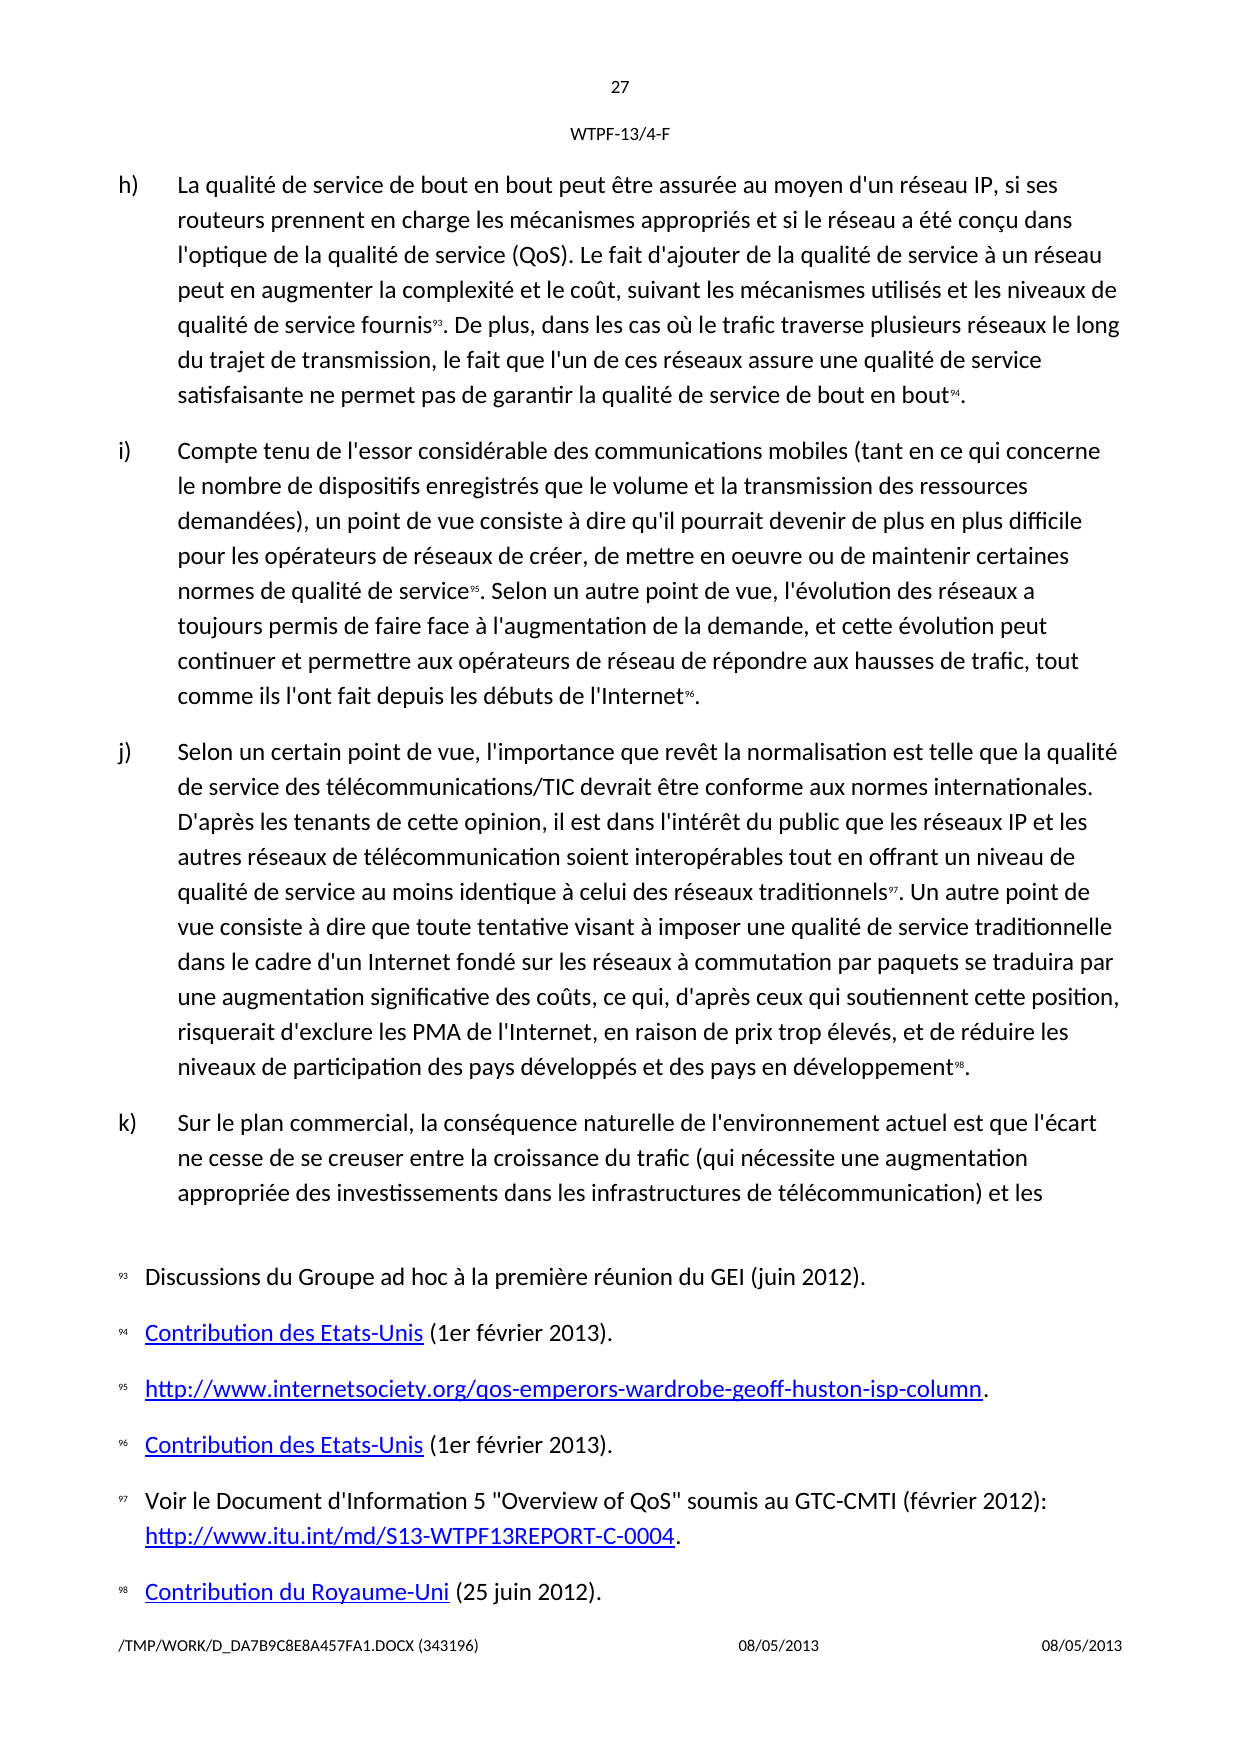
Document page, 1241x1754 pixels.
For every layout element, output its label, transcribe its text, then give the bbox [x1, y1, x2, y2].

text j) Selon un certain point de vue, l'importance que revêt la normalisation est telle que la qualité de service des télécommunications/TIC devrait être conforme aux normes internationales. D'après les tenants de cette opinion, il est dans l'intérêt du public que les réseaux IP et les autres réseaux de télécommunication soient interopérables tout en offrant un niveau de qualité de service au moins identique à celui des réseaux traditionnels. Un autre point de vue consiste à dire que toute tentative visant à imposer une qualité de service traditionnelle dans le cadre d'un Internet fondé sur les réseaux à commutation par paquets se traduira par une augmentation significative des coûts, ce qui, d'après ceux qui soutiennent cette position, risquerait d'exclure les PMA de l'Internet, en raison de prix trop élevés, et de réduire les niveaux de participation des pays développés et des pays en développement. [118, 736, 1122, 1081]
text h) La qualité de service de bout en bout peut être assurée au moyen d'un réseau IP, si ses routeurs prennent en charge les mécanismes appropriés et si le réseau a été conçu dans l'optique de la qualité de service (QoS). Le fait d'ajouter de la qualité de service à un réseau peut en augmenter la complexité et le coût, suivant les mécanismes utilisés et les niveaux de qualité de service fournis. De plus, dans les cas où le trafic traverse plusieurs réseaux le long du trajet de transmission, le fait que l'un de ces réseaux assure une qualité de service satisfaisante ne permet pas de garantir la qualité de service de bout en bout. [118, 169, 1122, 410]
text k) Sur le plan commercial, la conséquence naturelle de l'environnement actuel est que l'écart ne cesse de se creuser entre la croissance du trafic (qui nécessite une augmentation appropriée des investissements dans les infrastructures de télécommunication) et les tendances observées au niveau de la tarification et des recettes. Selon un certain point de vue, la disparité entre les tendances en matière de croissance du trafic, de tarification et de recettes, représente un défi pour les opérateurs. D'après un autre point de vue, les investissements dans de nouvelles capacités sont proportionnés à la croissance du trafic. [118, 1107, 1122, 1207]
text i) Compte tenu de l'essor considérable des communications mobiles (tant en ce qui concerne le nombre de dispositifs enregistrés que le volume et la transmission des ressources demandées), un point de vue consiste à dire qu'il pourrait devenir de plus en plus difficile pour les opérateurs de réseaux de créer, de mettre en oeuvre ou de maintenir certaines normes de qualité de service. Selon un autre point de vue, l'évolution des réseaux a toujours permis de faire face à l'augmentation de la demande, et cette évolution peut continuer et permettre aux opérateurs de réseau de répondre aux hausses de trafic, tout comme ils l'ont fait depuis les débuts de l'Internet. [118, 435, 1122, 711]
